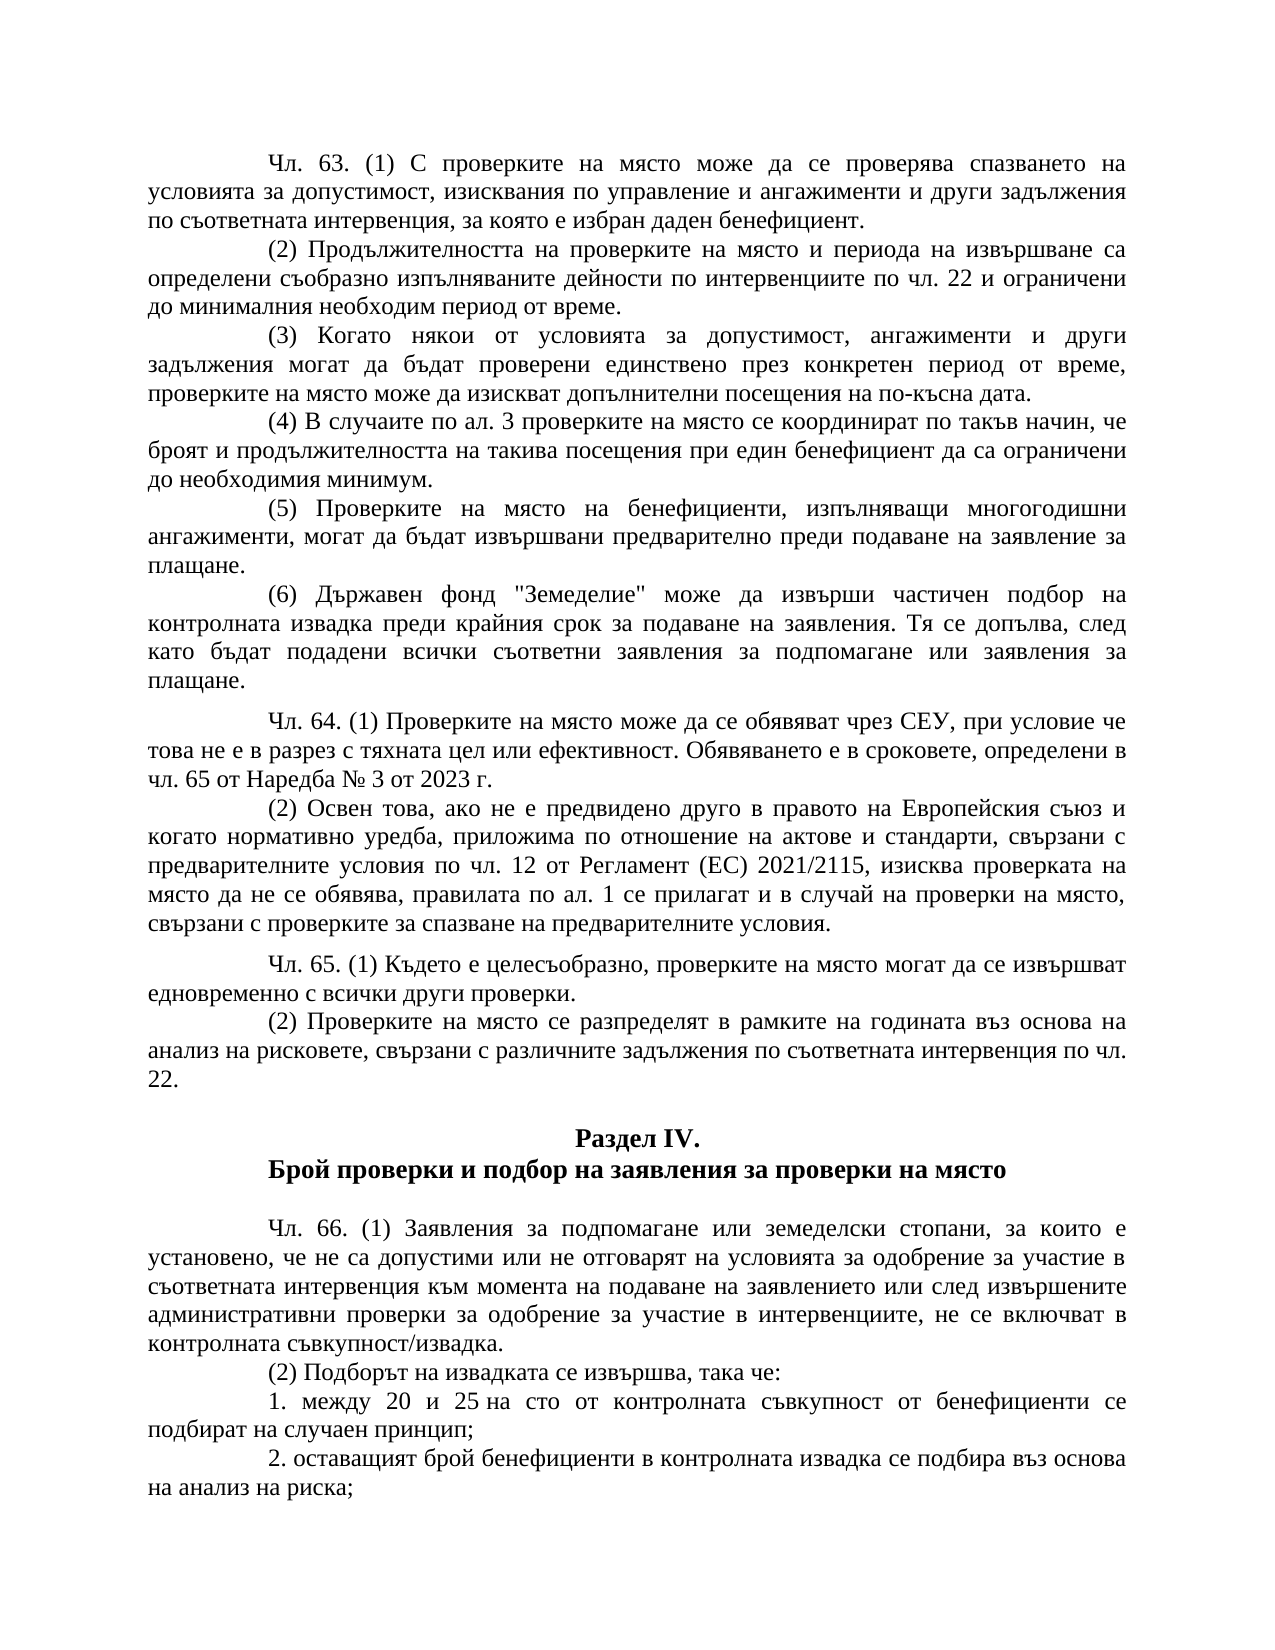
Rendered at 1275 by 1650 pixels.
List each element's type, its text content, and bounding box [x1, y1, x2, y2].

text 2. оставащият брой бенефициенти в контролната извадка се подбира въз основа на анализ на риска; [148, 1443, 1127, 1501]
text (5) Проверките на място на бенефициенти, изпълняващи многогодишни ангажименти, могат да бъдат извършвани предварително преди подаване на заявление за плащане. [148, 493, 1127, 579]
text Раздел IV. Брой проверки и подбор на заявления за проверки на място [148, 1122, 1127, 1184]
text Чл. 66. (1) Заявления за подпомагане или земеделски стопани, за които е установено, че не са допустими или не отговарят на условията за одобрение за участие в съответната интервенция към момента на подаване на заявлението или след извършените административни проверки за одобрение за участие в интервенциите, не се включват в контролната съвкупност/извадка. [148, 1213, 1127, 1357]
text (2) Освен това, ако не е предвидено друго в правото на Европейския съюз и когато нормативно уредба, приложима по отношение на актове и стандарти, свързани с предварителните условия по чл. 12 от Регламент (ЕС) 2021/2115, изисква проверката на място да не се обявява, правилата по ал. 1 се прилагат и в случай на проверки на място, свързани с проверките за спазване на предварителните условия. [148, 793, 1127, 936]
text (6) Държавен фонд "Земеделие" може да извърши частичен подбор на контролната извадка преди крайния срок за подаване на заявления. Тя се допълва, след като бъдат подадени всички съответни заявления за подпомагане или заявления за плащане. [148, 579, 1127, 694]
text Чл. 63. (1) С проверките на място може да се проверява спазването на условията за допустимост, изисквания по управление и ангажименти и други задължения по съответната интервенция, за която е избран даден бенефициент. [148, 148, 1127, 234]
text (4) В случаите по ал. 3 проверките на място се координират по такъв начин, че броят и продължителността на такива посещения при един бенефициент да са ограничени до необходимия минимум. [148, 406, 1127, 493]
text (3) Когато някои от условията за допустимост, ангажименти и други задължения могат да бъдат проверени единствено през конкретен период от време, проверките на място може да изискват допълнителни посещения на по-късна дата. [148, 320, 1127, 406]
text Чл. 65. (1) Където е целесъобразно, проверките на място могат да се извършват едновременно с всички други проверки. [148, 949, 1127, 1006]
text (2) Подборът на извадката се извършва, така че: [148, 1357, 1127, 1386]
text (2) Продължителността на проверките на място и периода на извършване са определени съобразно изпълняваните дейности по интервенциите по чл. 22 и ограничени до минималния необходим период от време. [148, 234, 1127, 320]
text Чл. 64. (1) Проверките на място може да се обявяват чрез СЕУ, при условие че това не е в разрез с тяхната цел или ефективност. Обявяването е в сроковете, определени в чл. 65 от Наредба № 3 от 2023 г. [148, 706, 1127, 793]
text (2) Проверките на място се разпределят в рамките на годината въз основа на анализ на рисковете, свързани с различните задължения по съответната интервенция по чл. 22. [148, 1006, 1127, 1093]
text 1. между 20 и 25 на сто от контролната съвкупност от бенефициенти се подбират на случаен принцип; [148, 1386, 1127, 1443]
